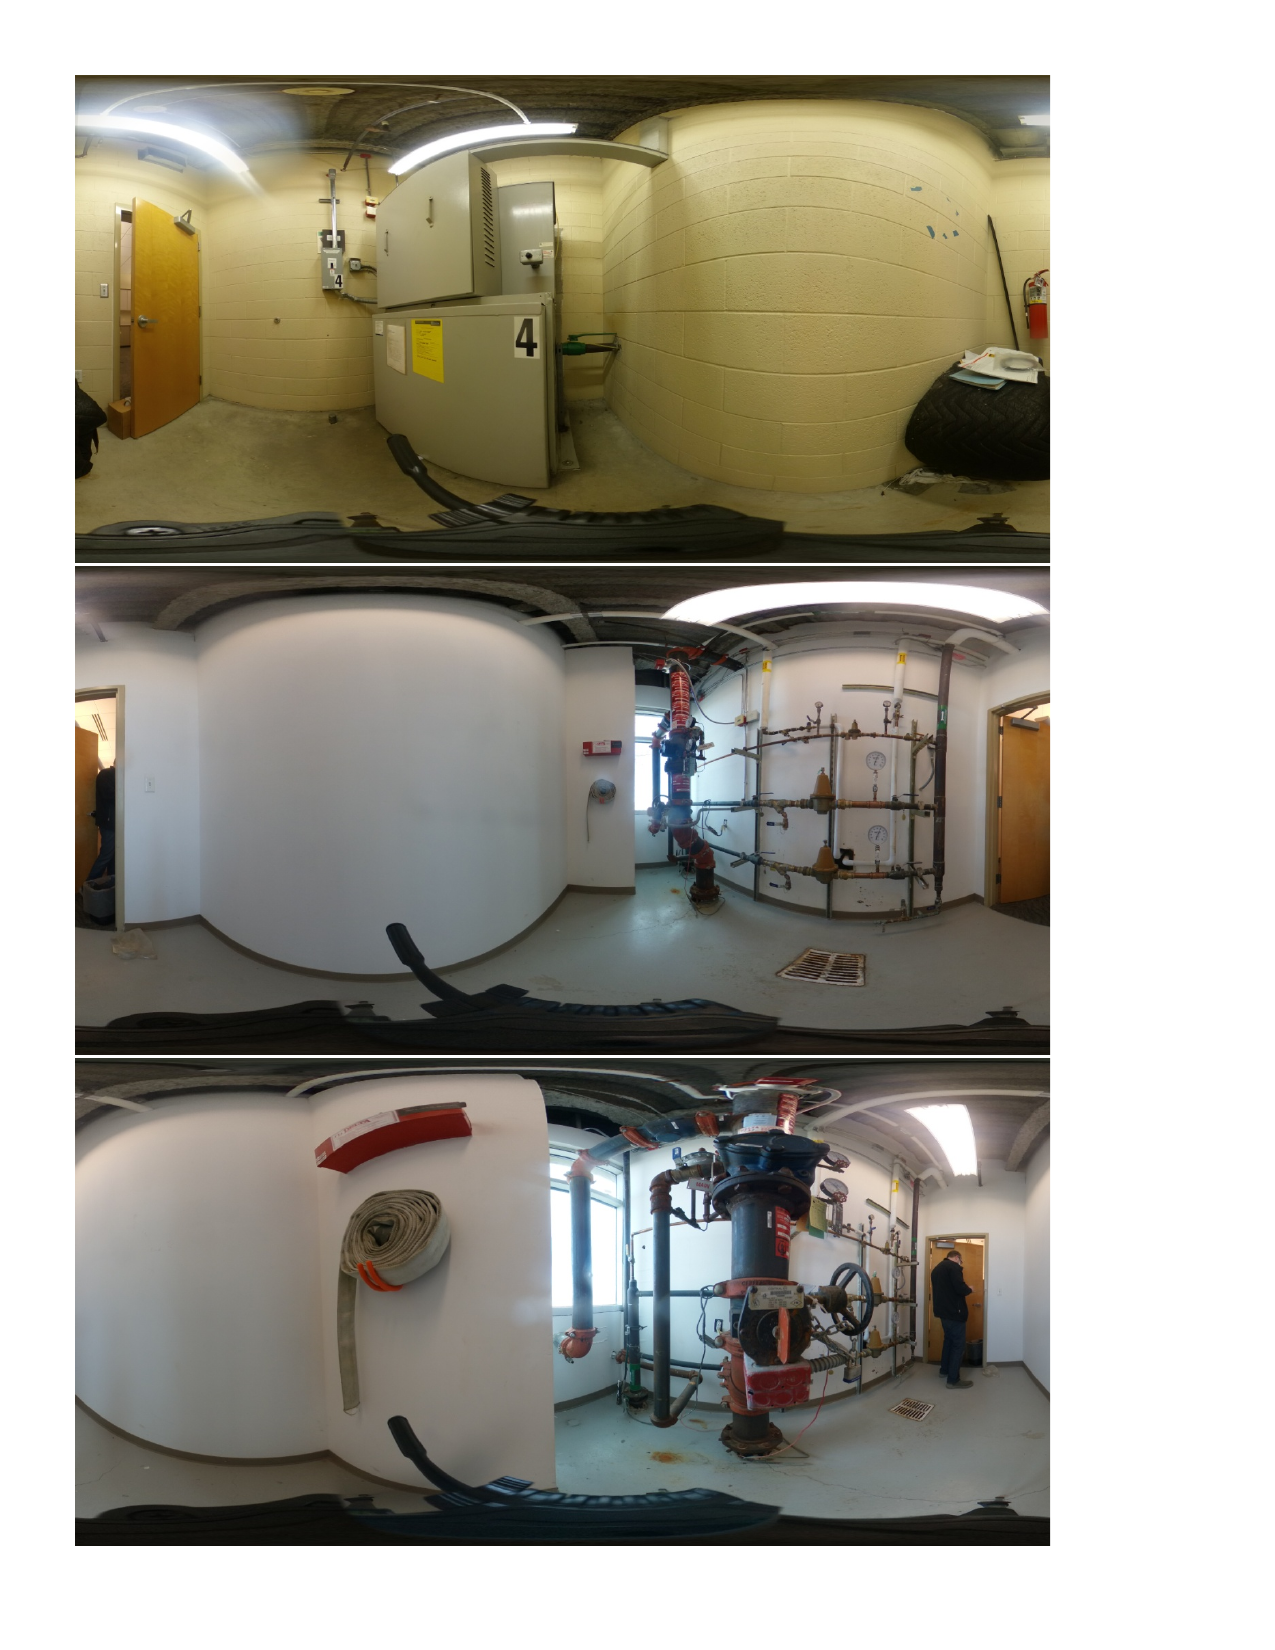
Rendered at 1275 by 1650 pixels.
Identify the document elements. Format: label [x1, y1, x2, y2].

picture [75, 75, 1050, 563]
picture [75, 1058, 1050, 1546]
picture [75, 566, 1050, 1055]
